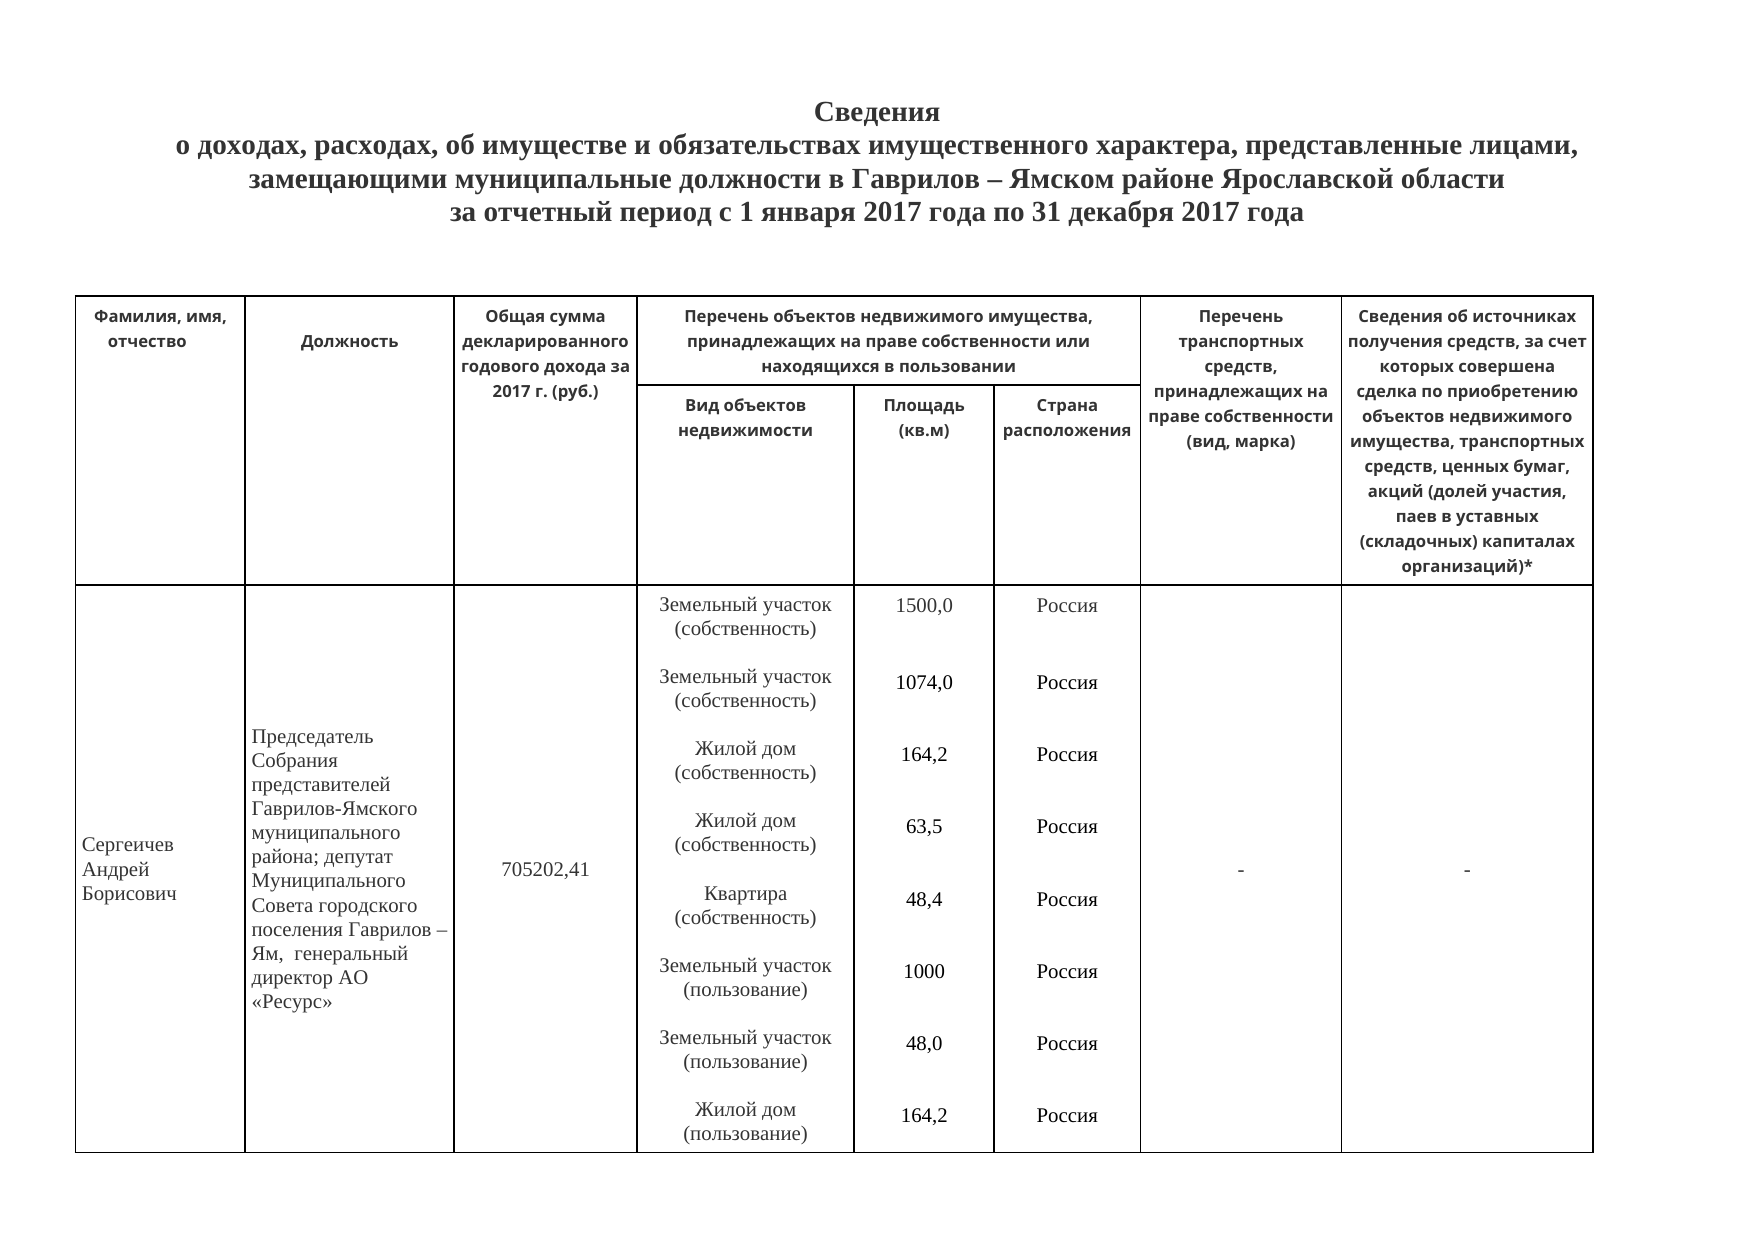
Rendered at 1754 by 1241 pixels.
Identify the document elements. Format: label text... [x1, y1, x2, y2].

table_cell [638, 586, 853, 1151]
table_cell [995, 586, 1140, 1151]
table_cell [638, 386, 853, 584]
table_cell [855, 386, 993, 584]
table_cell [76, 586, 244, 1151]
text Сведения [118, 94, 1636, 127]
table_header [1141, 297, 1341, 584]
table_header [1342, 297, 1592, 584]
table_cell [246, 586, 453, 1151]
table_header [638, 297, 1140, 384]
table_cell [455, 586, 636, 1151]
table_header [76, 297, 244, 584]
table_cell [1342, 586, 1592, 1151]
text за отчетный период с 1 января 2017 года по 31 декабря 2017 года [118, 194, 1636, 228]
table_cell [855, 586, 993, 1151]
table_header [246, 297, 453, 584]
text о доходах, расходах, об имуществе и обязательствах имущественного характера, представленные лицами, замещающими муниципальные должности в Гаврилов – Ямском районе Ярославской области [118, 127, 1636, 194]
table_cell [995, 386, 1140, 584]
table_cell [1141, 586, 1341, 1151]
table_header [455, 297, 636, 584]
